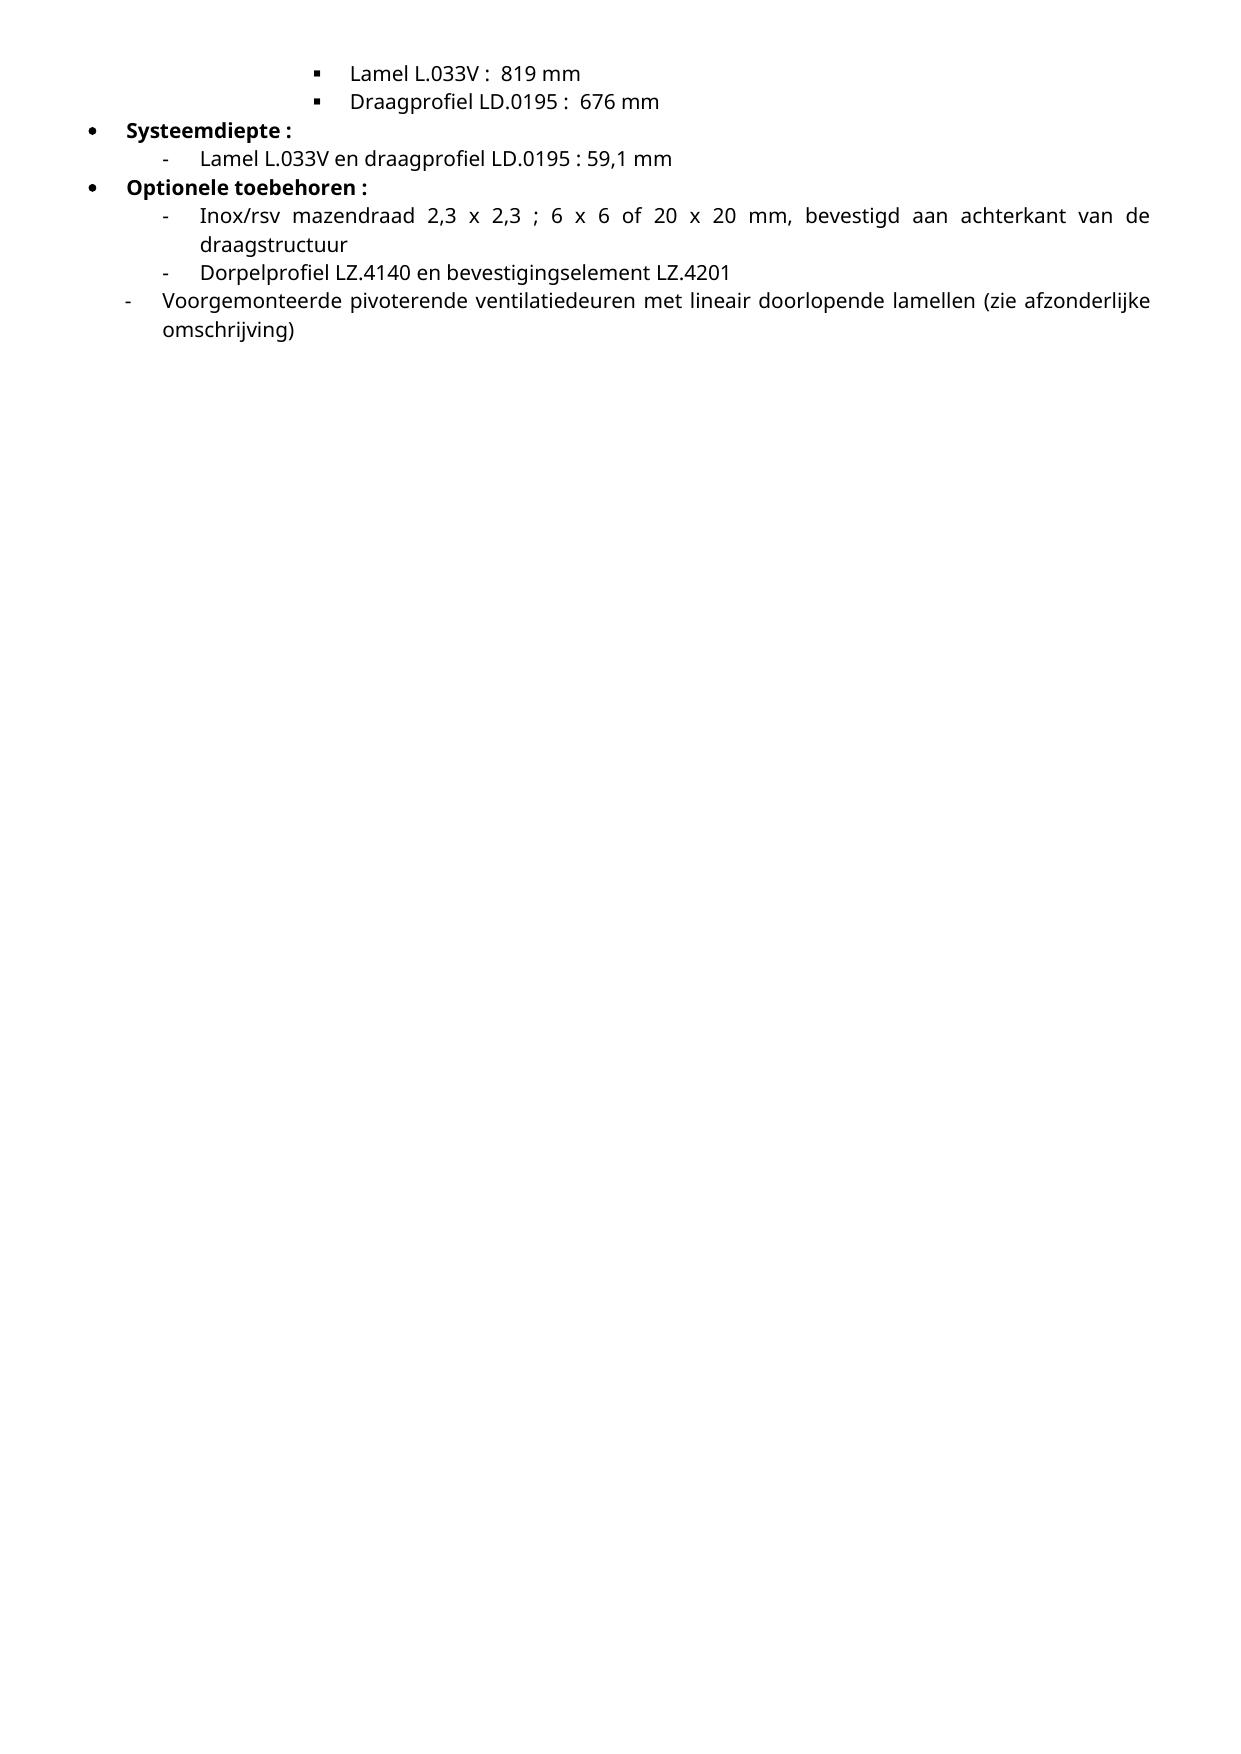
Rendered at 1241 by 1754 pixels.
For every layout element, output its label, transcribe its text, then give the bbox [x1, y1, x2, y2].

list Systeemdiepte : [89, 116, 1152, 144]
list Voorgemonteerde pivoterende ventilatiedeuren met lineair doorlopende lamellen (zie afzonderlijke omschrijving) [124, 287, 1152, 343]
list Draagprofiel LD.0195 : 676 mm [312, 87, 1152, 116]
list Inox/rsv mazendraad 2,3 x 2,3 ; 6 x 6 of 20 x 20 mm, bevestigd aan achterkant van de draagstructuur [162, 201, 1152, 258]
list Dorpelprofiel LZ.4140 en bevestigingselement LZ.4201 [162, 258, 1152, 287]
list Lamel L.033V en draagprofiel LD.0195 : 59,1 mm [162, 144, 1152, 173]
list Lamel L.033V : 819 mm [312, 59, 1152, 87]
list Optionele toebehoren : [89, 173, 1152, 201]
